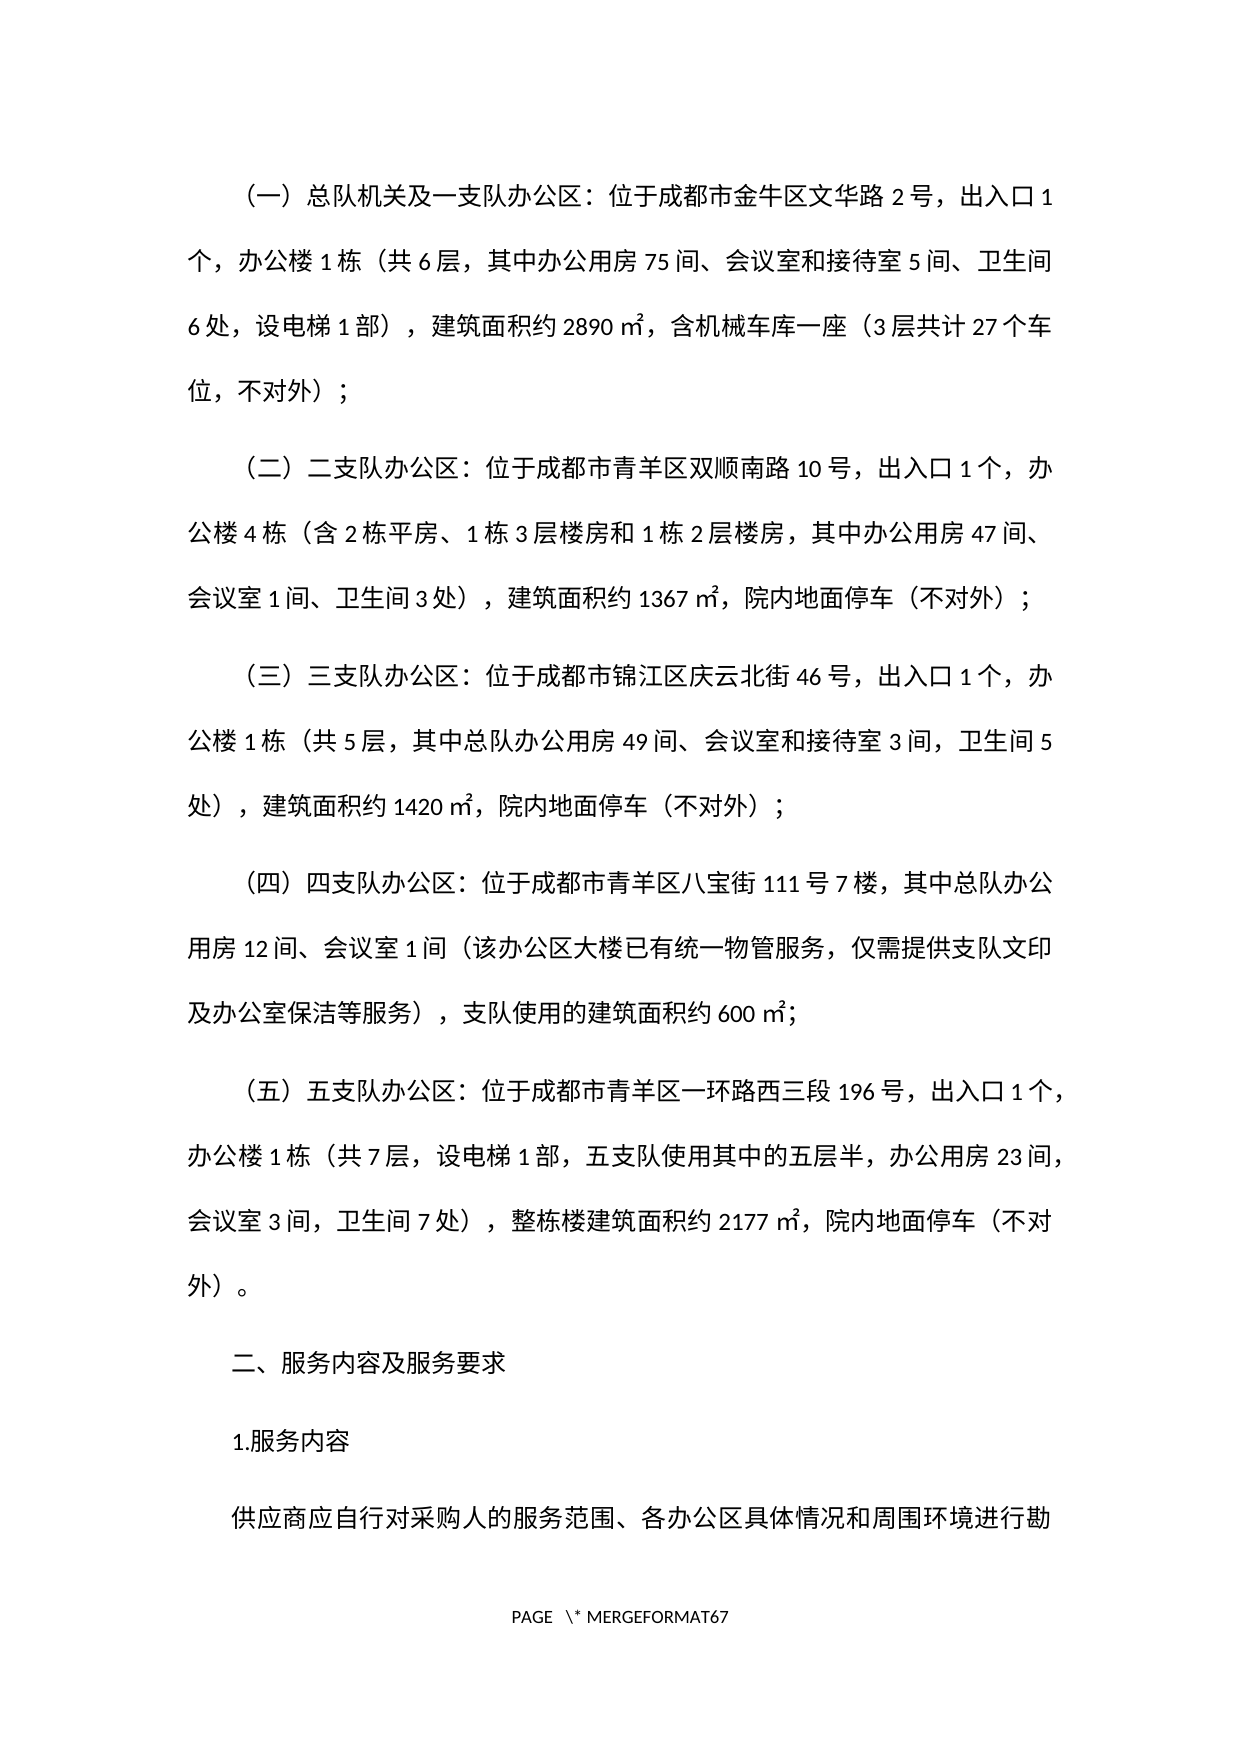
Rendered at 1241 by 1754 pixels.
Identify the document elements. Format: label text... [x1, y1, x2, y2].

text （二）二支队办公区：位于成都市青羊区双顺南路10号，出入口1个，办公楼4栋（含2栋平房、1栋3层楼房和1栋2层楼房，其中办公用房47间、会议室1间、卫生间3处），建筑面积约1367 ㎡，院内地面停车（不对外）； [187, 434, 1053, 629]
text （四）四支队办公区：位于成都市青羊区八宝街111号7楼，其中总队办公用房12间、会议室1间（该办公区大楼已有统一物管服务，仅需提供支队文印及办公室保洁等服务），支队使用的建筑面积约600 ㎡； [187, 849, 1053, 1044]
text （三）三支队办公区：位于成都市锦江区庆云北街46号，出入口1个，办公楼1栋（共5层，其中总队办公用房49间、会议室和接待室3间，卫生间5处），建筑面积约1420 ㎡，院内地面停车（不对外）； [187, 642, 1053, 837]
text 二、服务内容及服务要求 [187, 1329, 1053, 1394]
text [187, 1484, 1053, 1549]
text （一）总队机关及一支队办公区：位于成都市金牛区文华路2号，出入口1个，办公楼1栋（共6层，其中办公用房75间、会议室和接待室5间、卫生间6处，设电梯1部），建筑面积约2890 ㎡，含机械车库一座（3层共计27个车位，不对外）； [187, 162, 1053, 422]
text （五）五支队办公区：位于成都市青羊区一环路西三段196号，出入口1个，办公楼1栋（共7层，设电梯1部，五支队使用其中的五层半，办公用房23间，会议室3间，卫生间7处），整栋楼建筑面积约2177 ㎡，院内地面停车（不对外）。 [187, 1057, 1053, 1317]
text 1.服务内容 [187, 1407, 1053, 1472]
